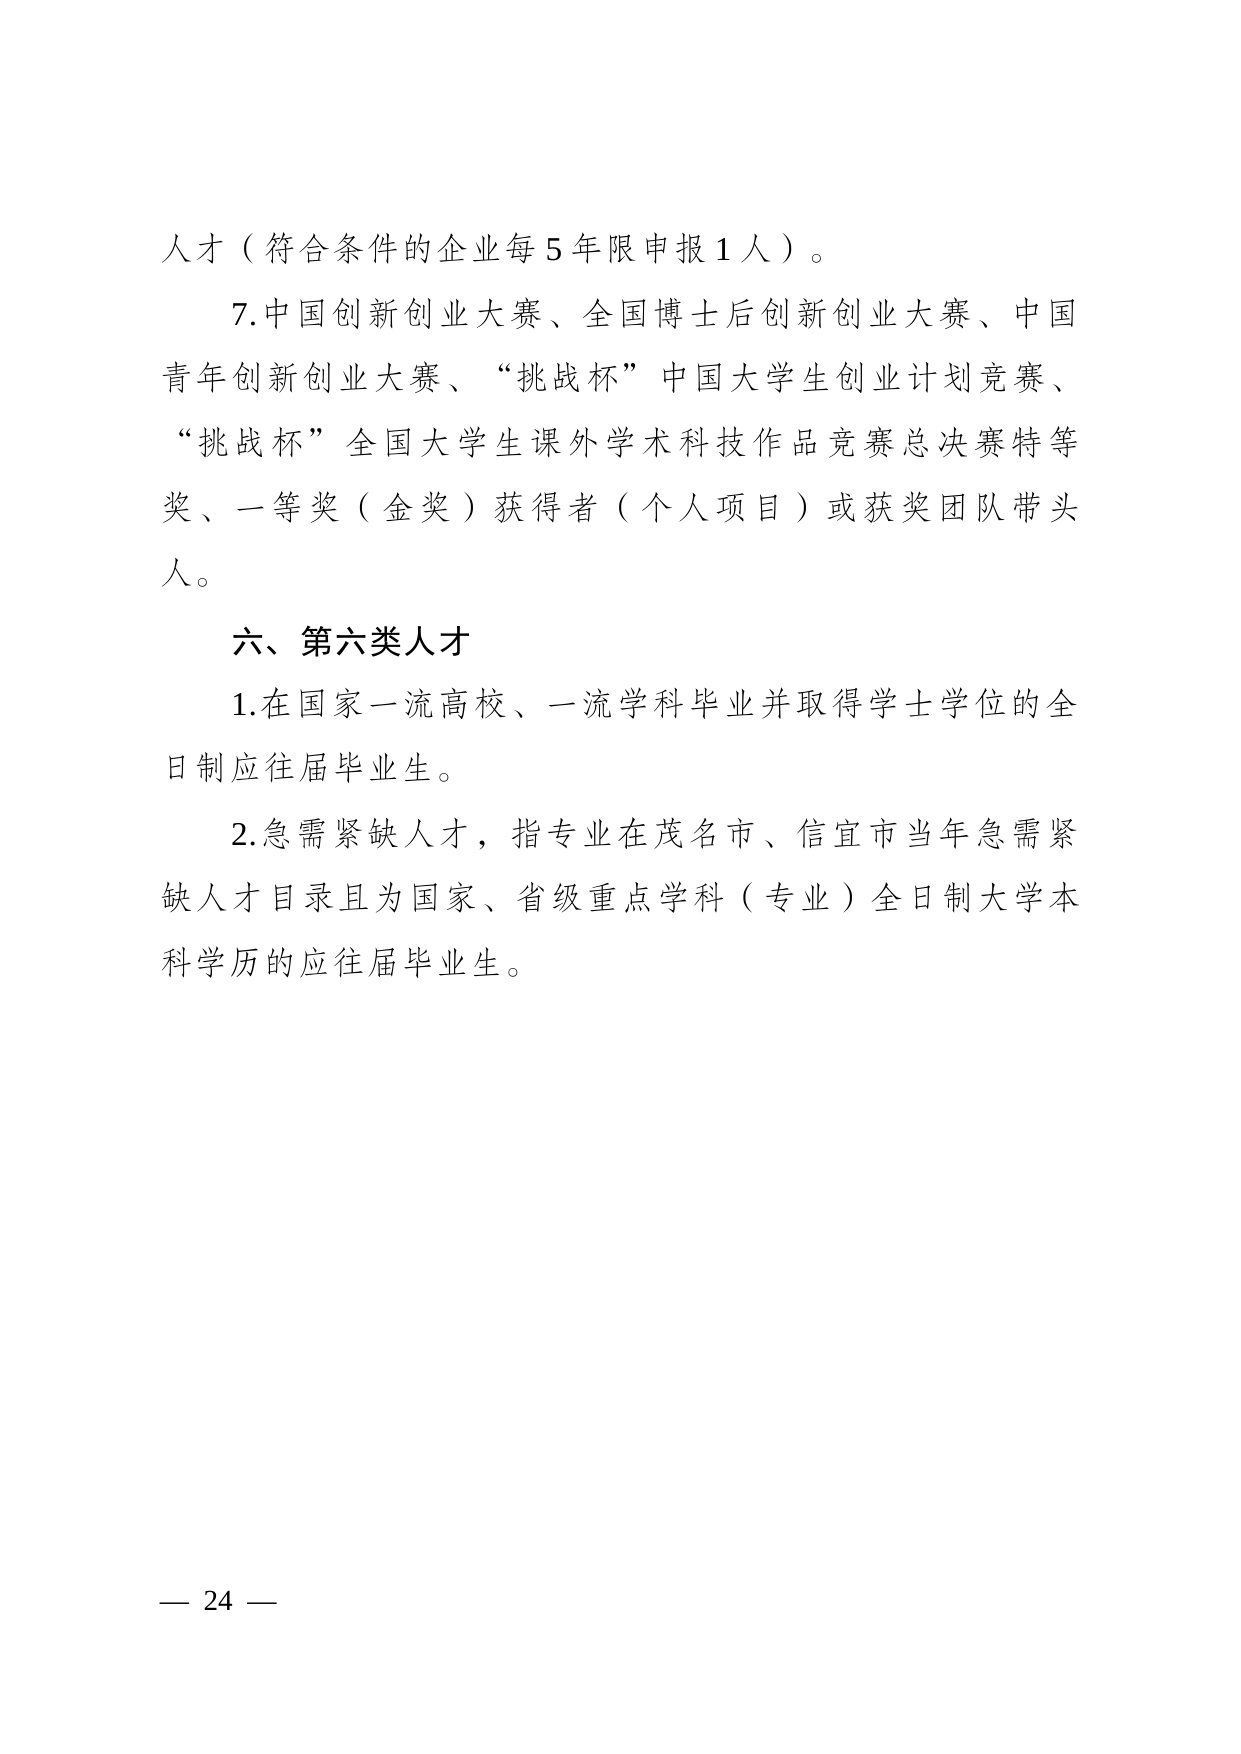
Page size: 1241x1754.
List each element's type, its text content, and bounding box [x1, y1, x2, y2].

list 7.中国创新创业大赛、全国博士后创新创业大赛、中国青年创新创业大赛、“挑战杯”中国大学生创业计划竞赛、“挑战杯”全国大学生课外学术科技作品竞赛总决赛特等奖、一等奖（金奖）获得者（个人项目）或获奖团队带头人。 [159, 282, 1081, 607]
list 2.急需紧缺人才，指专业在茂名市、信宜市当年急需紧缺人才目录且为国家、省级重点学科（专业）全日制大学本科学历的应往届毕业生。 [159, 802, 1081, 997]
list 第六类人才 [159, 607, 1081, 672]
list 1.在国家一流高校、一流学科毕业并取得学士学位的全日制应往届毕业生。 [159, 672, 1081, 802]
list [159, 217, 1081, 282]
